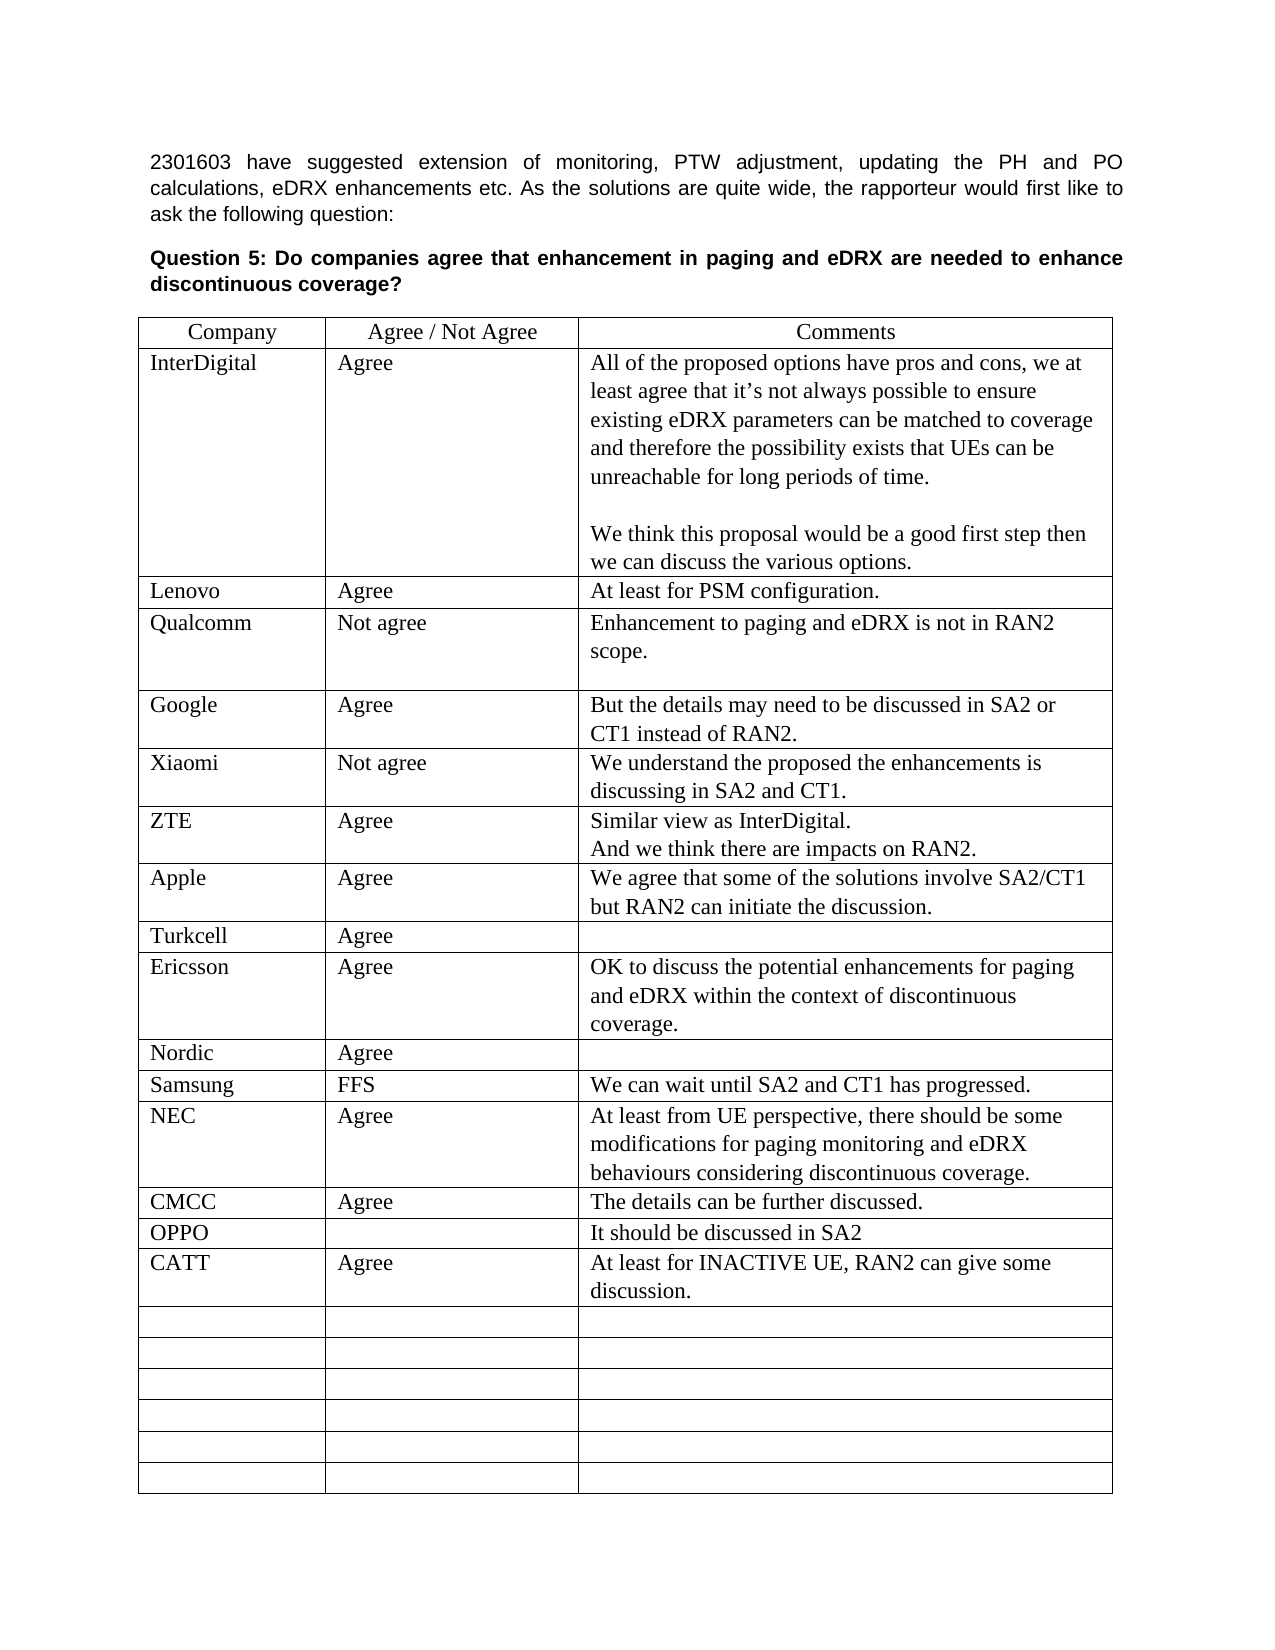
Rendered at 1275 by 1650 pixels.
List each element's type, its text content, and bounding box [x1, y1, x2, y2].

table_cell Agree [326, 1040, 578, 1070]
table_cell Not agree [326, 749, 578, 806]
table_cell Google [139, 691, 325, 748]
table_cell Samsung [139, 1071, 325, 1101]
table_header Company [139, 318, 325, 348]
text Question 5: Do companies agree that enhancement in paging and eDRX are needed to enhance discontinuous coverage? [150, 246, 1125, 296]
table_cell Agree [326, 864, 578, 921]
table_cell [139, 1369, 325, 1399]
table_cell [579, 922, 1112, 952]
table_cell CATT [139, 1249, 325, 1306]
table_cell [139, 1432, 325, 1462]
table_header Comments [579, 318, 1112, 348]
table_cell [579, 1040, 1112, 1070]
table_cell [579, 1432, 1112, 1462]
table_cell OK to discuss the potential enhancements for paging and eDRX within the context of discontinuous coverage. [579, 953, 1112, 1038]
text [150, 150, 1125, 226]
table_cell [326, 1307, 578, 1337]
table_cell [139, 1400, 325, 1431]
table_cell It should be discussed in SA2 [579, 1219, 1112, 1248]
table_cell [326, 1400, 578, 1431]
table_cell Agree [326, 691, 578, 748]
table_cell We agree that some of the solutions involve SA2/CT1 but RAN2 can initiate the discussion. [579, 864, 1112, 921]
table_cell Agree [326, 349, 578, 576]
table_cell Nordic [139, 1040, 325, 1070]
table_cell OPPO [139, 1219, 325, 1248]
table_header Agree / Not Agree [326, 318, 578, 348]
table_cell [139, 1463, 325, 1493]
table_cell Agree [326, 922, 578, 952]
table_cell Turkcell [139, 922, 325, 952]
table_cell [139, 1338, 325, 1368]
table_cell [579, 1338, 1112, 1368]
table_cell [579, 1400, 1112, 1431]
table_cell Agree [326, 1249, 578, 1306]
table_cell Lenovo [139, 577, 325, 607]
table_cell Not agree [326, 609, 578, 690]
table_cell Ericsson [139, 953, 325, 1038]
table_cell Similar view as InterDigital. And we think there are impacts on RAN2. [579, 807, 1112, 863]
table_cell [326, 1463, 578, 1493]
table_cell NEC [139, 1102, 325, 1187]
table_cell InterDigital [139, 349, 325, 576]
table_cell [326, 1432, 578, 1462]
table_cell [326, 1338, 578, 1368]
table_cell Enhancement to paging and eDRX is not in RAN2 scope. [579, 609, 1112, 690]
table_cell Xiaomi [139, 749, 325, 806]
table_cell CMCC [139, 1188, 325, 1218]
table_cell The details can be further discussed. [579, 1188, 1112, 1218]
table_cell [326, 1219, 578, 1248]
table_cell Agree [326, 953, 578, 1038]
table_cell [326, 1369, 578, 1399]
table_cell [579, 1463, 1112, 1493]
table_cell Apple [139, 864, 325, 921]
table_cell We understand the proposed the enhancements is discussing in SA2 and CT1. [579, 749, 1112, 806]
table_cell At least for INACTIVE UE, RAN2 can give some discussion. [579, 1249, 1112, 1306]
table_cell Agree [326, 807, 578, 863]
table_cell Agree [326, 577, 578, 607]
table_cell ZTE [139, 807, 325, 863]
table_cell Qualcomm [139, 609, 325, 690]
table_cell [139, 1307, 325, 1337]
table_cell All of the proposed options have pros and cons, we at least agree that it’s not always possible to ensure existing eDRX parameters can be matched to coverage and therefore the possibility exists that UEs can be unreachable for long periods of time. We think this proposal would be a good first step then we can discuss the various options. [579, 349, 1112, 576]
table_cell Agree [326, 1188, 578, 1218]
table_cell [579, 1369, 1112, 1399]
table_cell At least from UE perspective, there should be some modifications for paging monitoring and eDRX behaviours considering discontinuous coverage. [579, 1102, 1112, 1187]
table_cell At least for PSM configuration. [579, 577, 1112, 607]
table_cell Agree [326, 1102, 578, 1187]
table_cell We can wait until SA2 and CT1 has progressed. [579, 1071, 1112, 1101]
table_cell FFS [326, 1071, 578, 1101]
table_cell [579, 1307, 1112, 1337]
table_cell But the details may need to be discussed in SA2 or CT1 instead of RAN2. [579, 691, 1112, 748]
